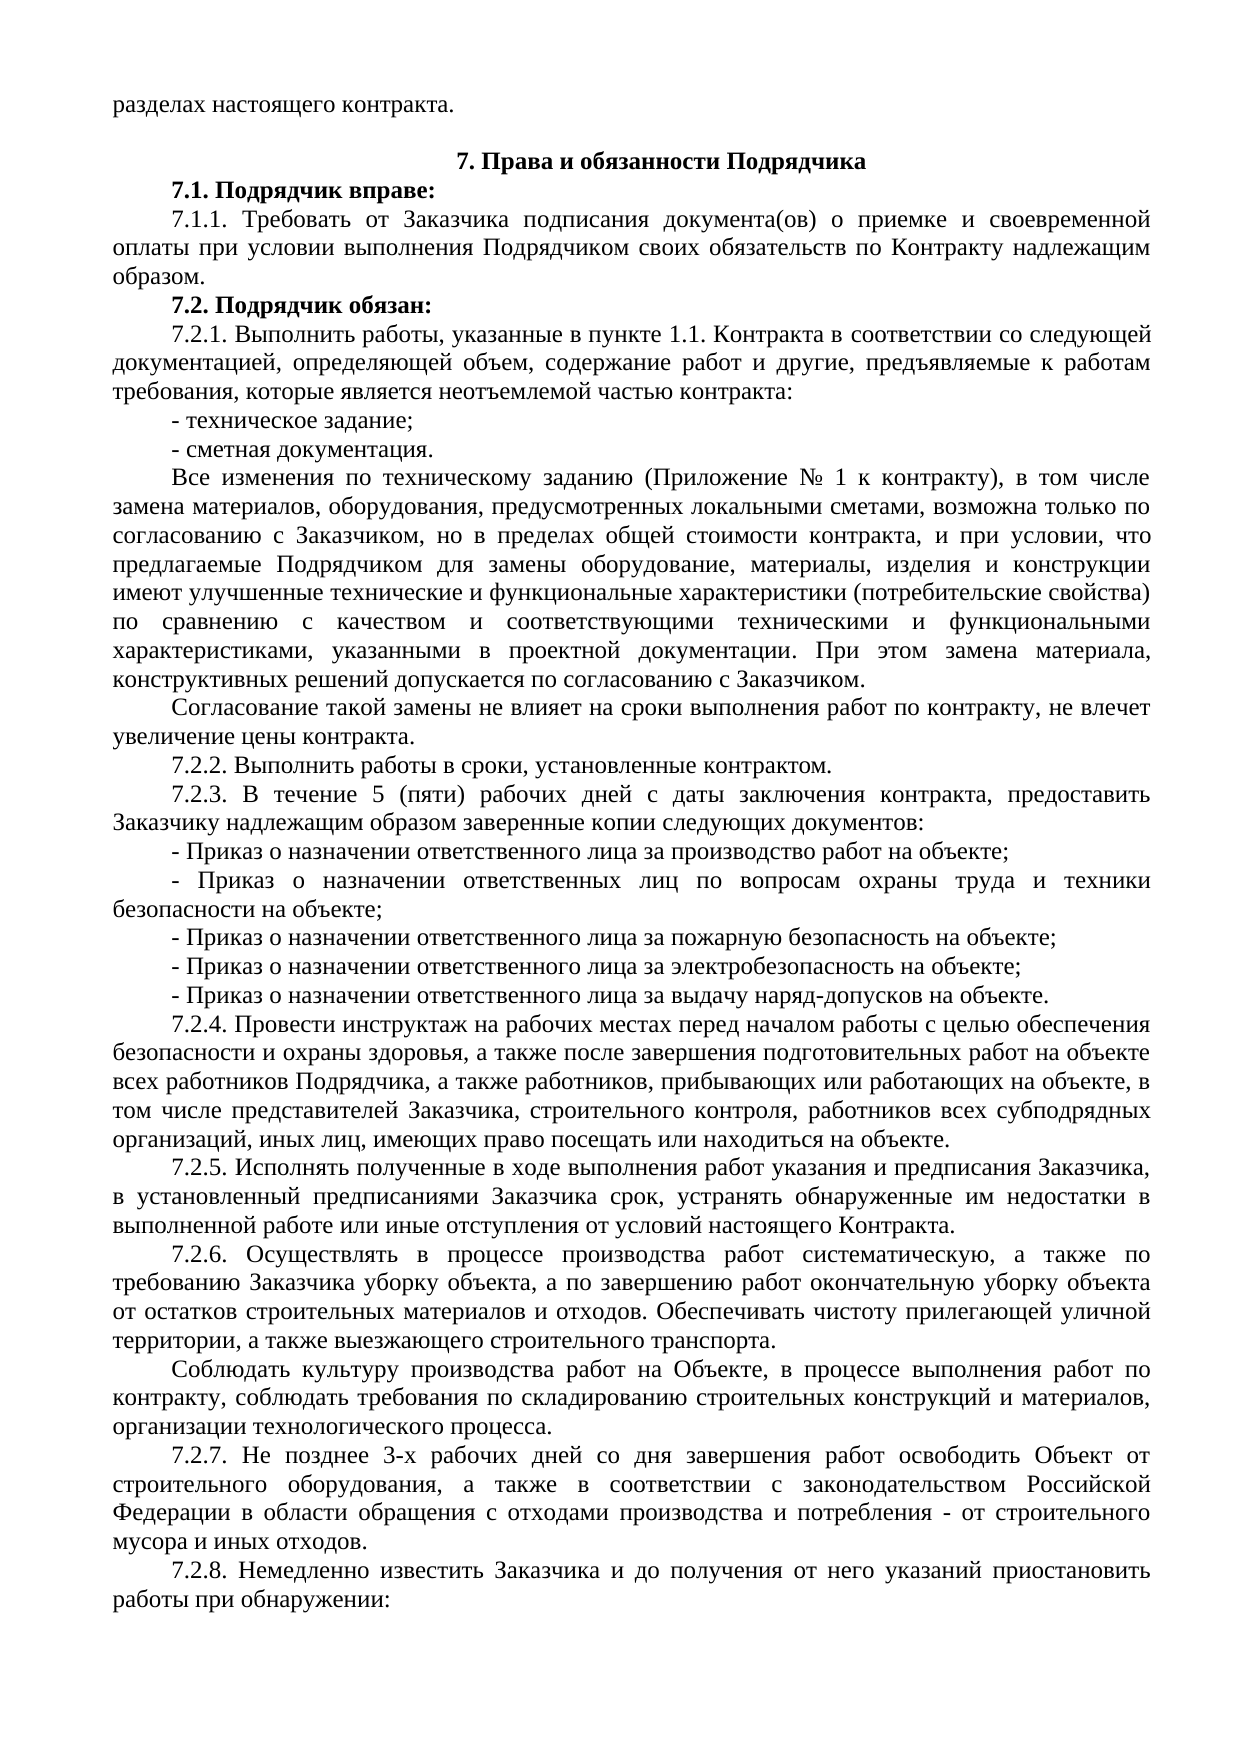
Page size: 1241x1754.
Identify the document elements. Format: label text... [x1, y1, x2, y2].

text Все изменения по техническому заданию (Приложение № 1 к контракту), в том числе замена материалов, оборудования, предусмотренных локальными сметами, возможна только по согласованию с Заказчиком, но в пределах общей стоимости контракта, и при условии, что предлагаемые Подрядчиком для замены оборудование, материалы, изделия и конструкции имеют улучшенные технические и функциональные характеристики (потребительские свойства) по сравнению с качеством и соответствующими техническими и функциональными характеристиками, указанными в проектной документации. При этом замена материала, конструктивных решений допускается по согласованию с Заказчиком. [112, 462, 1152, 692]
text 7.2.7. Не позднее 3-х рабочих дней со дня завершения работ освободить Объект от строительного оборудования, а также в соответствии с законодательством Российской Федерации в области обращения с отходами производства и потребления - от строительного мусора и иных отходов. [112, 1440, 1152, 1555]
text Соблюдать культуру производства работ на Объекте, в процессе выполнения работ по контракту, соблюдать требования по складированию строительных конструкций и материалов, организации технологического процесса. [112, 1354, 1152, 1440]
text 7.2.6. Осуществлять в процессе производства работ систематическую, а также по требованию Заказчика уборку объекта, а по завершению работ окончательную уборку объекта от остатков строительных материалов и отходов. Обеспечивать чистоту прилегающей уличной территории, а также выезжающего строительного транспорта. [112, 1239, 1152, 1354]
text 7.1. Подрядчик вправе: [112, 175, 1152, 204]
text 7.1.1. Требовать от Заказчика подписания документа(ов) о приемке и своевременной оплаты при условии выполнения Подрядчиком своих обязательств по Контракту надлежащим образом. [112, 204, 1152, 290]
text - Приказ о назначении ответственного лица за пожарную безопасность на объекте; [112, 922, 1152, 951]
text - Приказ о назначении ответственного лица за выдачу наряд-допусков на объекте. [112, 980, 1152, 1009]
text Согласование такой замены не влияет на сроки выполнения работ по контракту, не влечет увеличение цены контракта. [112, 692, 1152, 750]
text - Приказ о назначении ответственного лица за производство работ на объекте; [112, 836, 1152, 865]
text 7.2.1. Выполнить работы, указанные в пункте 1.1. Контракта в соответствии со следующей документацией, определяющей объем, содержание работ и другие, предъявляемые к работам требования, которые является неотъемлемой частью контракта: [112, 319, 1152, 405]
text 7.2.5. Исполнять полученные в ходе выполнения работ указания и предписания Заказчика, в установленный предписаниями Заказчика срок, устранять обнаруженные им недостатки в выполненной работе или иные отступления от условий настоящего Контракта. [112, 1152, 1152, 1239]
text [112, 89, 1152, 117]
text 7.2.3. В течение 5 (пяти) рабочих дней с даты заключения контракта, предоставить Заказчику надлежащим образом заверенные копии следующих документов: [112, 779, 1152, 836]
text 7. Права и обязанности Подрядчика [112, 146, 1152, 175]
text 7.2. Подрядчик обязан: [112, 290, 1152, 319]
text - техническое задание; [112, 405, 1152, 434]
text - сметная документация. [112, 434, 1152, 462]
text - Приказ о назначении ответственных лиц по вопросам охраны труда и техники безопасности на объекте; [112, 865, 1152, 922]
text 7.2.4. Провести инструктаж на рабочих местах перед началом работы с целью обеспечения безопасности и охраны здоровья, а также после завершения подготовительных работ на объекте всех работников Подрядчика, а также работников, прибывающих или работающих на объекте, в том числе представителей Заказчика, строительного контроля, работников всех субподрядных организаций, иных лиц, имеющих право посещать или находиться на объекте. [112, 1009, 1152, 1152]
text 7.2.8. Немедленно известить Заказчика и до получения от него указаний приостановить работы при обнаружении: [112, 1555, 1152, 1612]
text - Приказ о назначении ответственного лица за электробезопасность на объекте; [112, 951, 1152, 980]
subtitle 7.2.2. Выполнить работы в сроки, установленные контрактом. [112, 750, 1152, 779]
